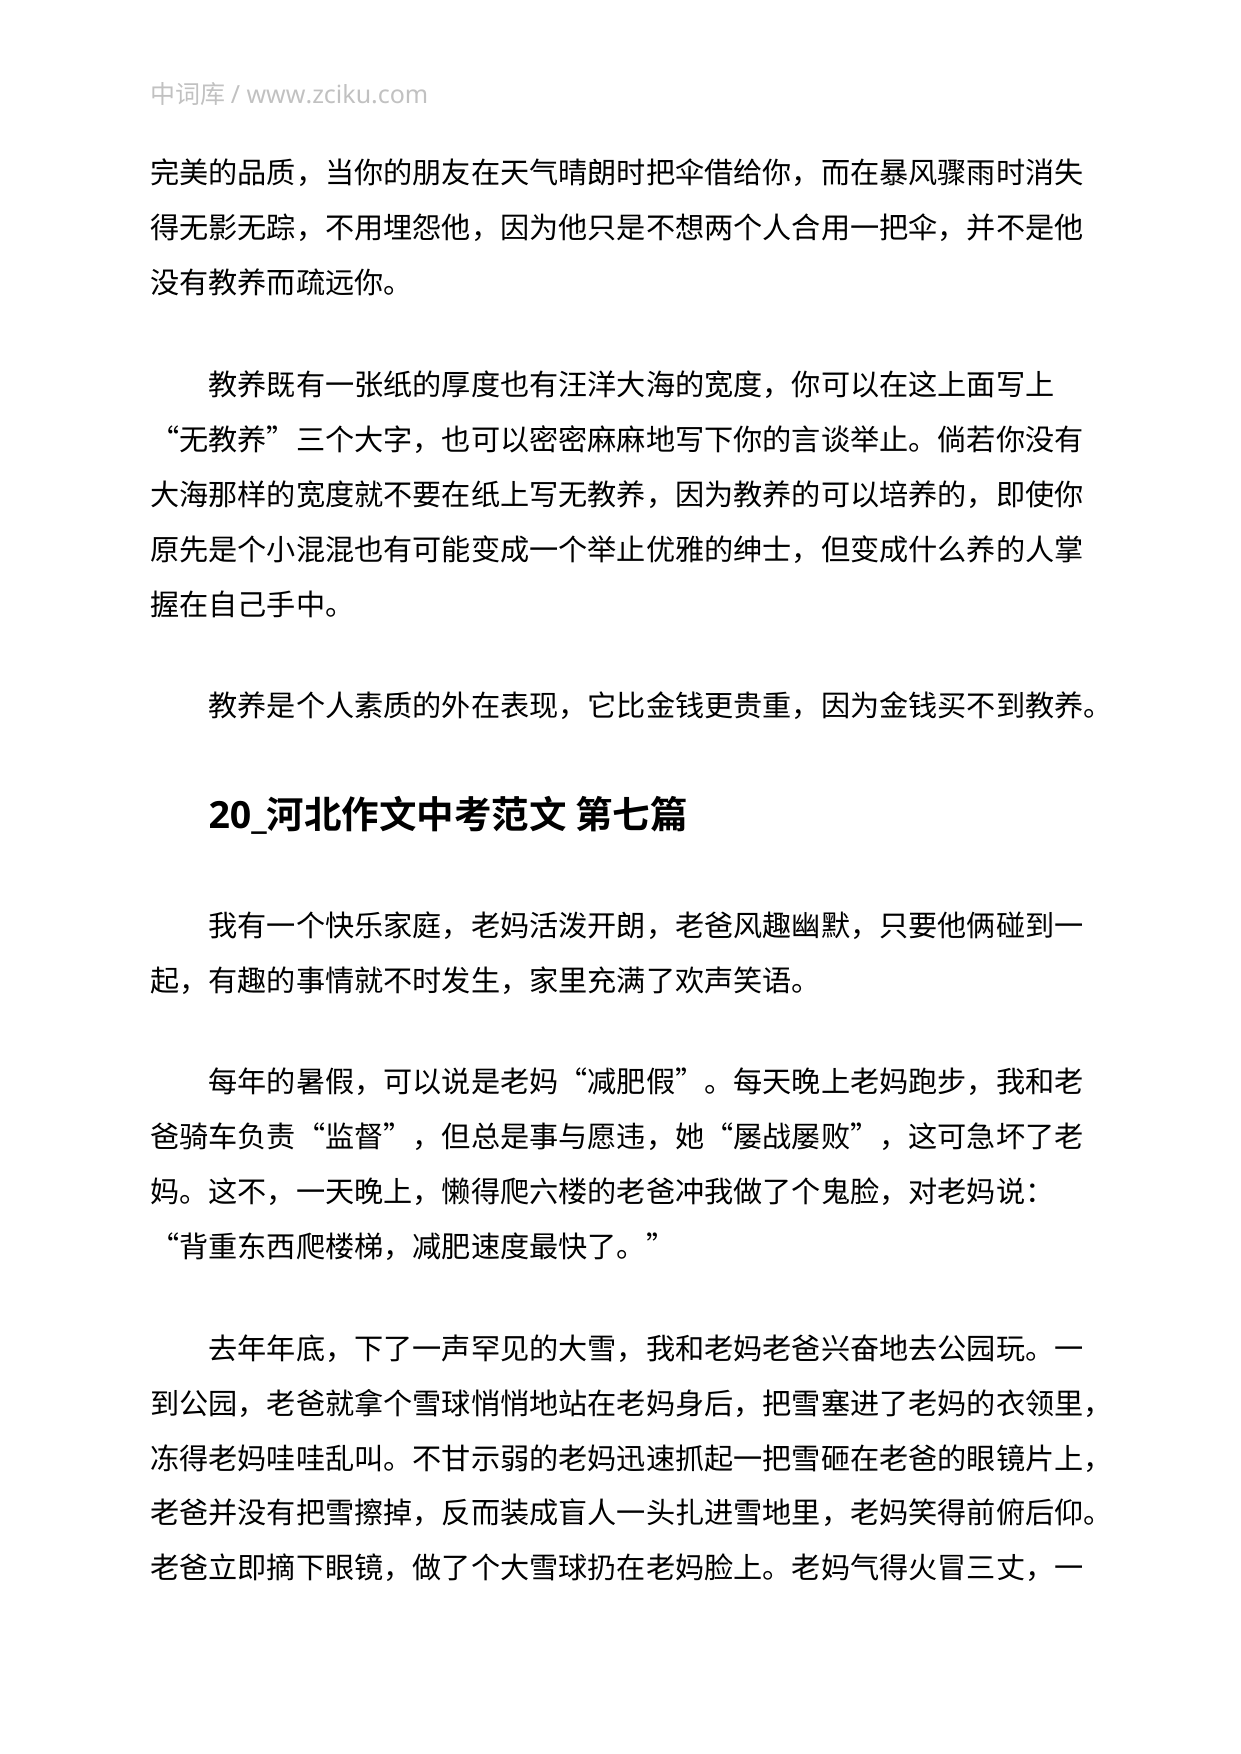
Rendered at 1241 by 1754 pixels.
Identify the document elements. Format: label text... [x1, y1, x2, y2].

text 每年的暑假，可以说是老妈“减肥假”。每天晚上老妈跑步，我和老爸骑车负责“监督”，但总是事与愿违，她“屡战屡败”，这可急坏了老妈。这不，一天晚上，懒得爬六楼的老爸冲我做了个鬼脸，对老妈说：“背重东西爬楼梯，减肥速度最快了。” [150, 1059, 1090, 1266]
text 20_河北作文中考范文 第七篇 [150, 785, 1090, 839]
text 我有一个快乐家庭，老妈活泼开朗，老爸风趣幽默，只要他俩碰到一起，有趣的事情就不时发生，家里充满了欢声笑语。 [150, 902, 1090, 999]
text 教养是个人素质的外在表现，它比金钱更贵重，因为金钱买不到教养。 [150, 683, 1090, 725]
text 教养既有一张纸的厚度也有汪洋大海的宽度，你可以在这上面写上“无教养”三个大字，也可以密密麻麻地写下你的言谈举止。倘若你没有大海那样的宽度就不要在纸上写无教养，因为教养的可以培养的，即使你原先是个小混混也有可能变成一个举止优雅的绅士，但变成什么养的人掌握在自己手中。 [150, 362, 1090, 623]
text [150, 1325, 1090, 1587]
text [150, 150, 1090, 302]
